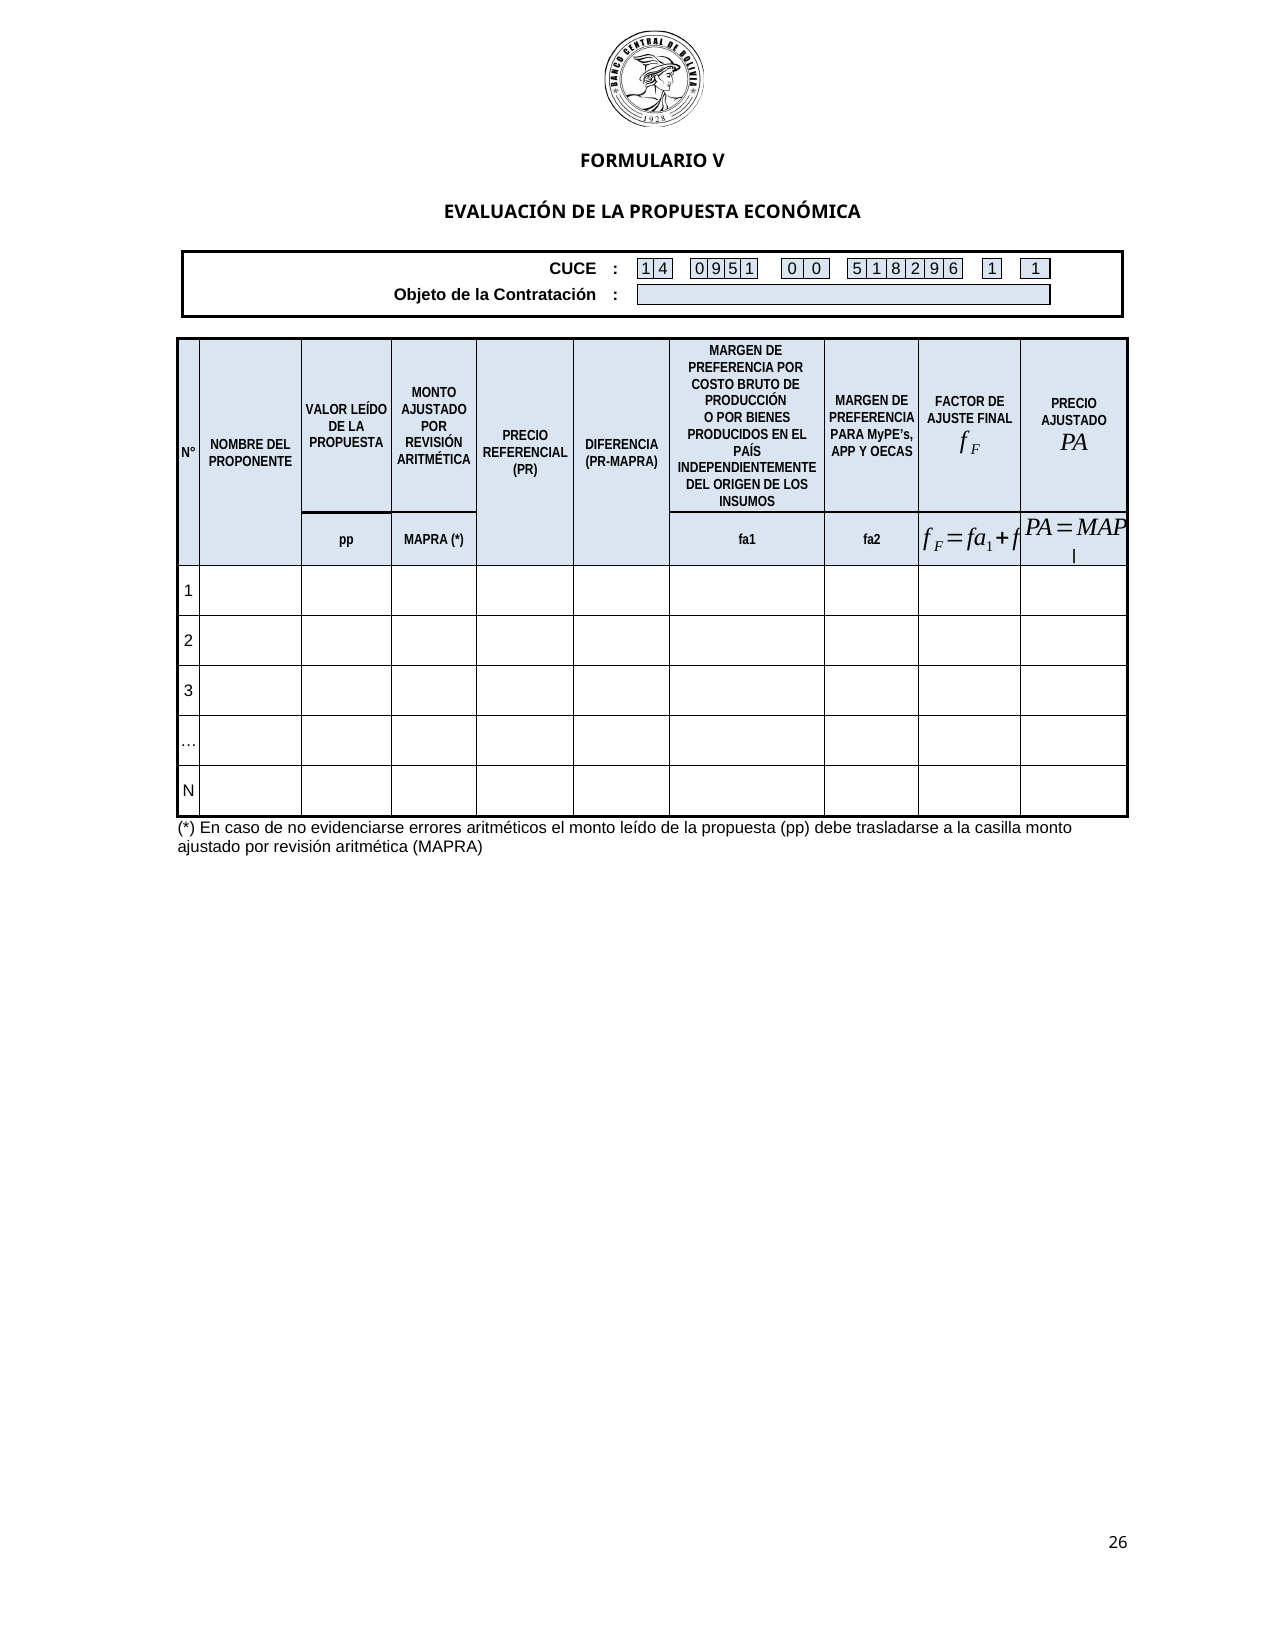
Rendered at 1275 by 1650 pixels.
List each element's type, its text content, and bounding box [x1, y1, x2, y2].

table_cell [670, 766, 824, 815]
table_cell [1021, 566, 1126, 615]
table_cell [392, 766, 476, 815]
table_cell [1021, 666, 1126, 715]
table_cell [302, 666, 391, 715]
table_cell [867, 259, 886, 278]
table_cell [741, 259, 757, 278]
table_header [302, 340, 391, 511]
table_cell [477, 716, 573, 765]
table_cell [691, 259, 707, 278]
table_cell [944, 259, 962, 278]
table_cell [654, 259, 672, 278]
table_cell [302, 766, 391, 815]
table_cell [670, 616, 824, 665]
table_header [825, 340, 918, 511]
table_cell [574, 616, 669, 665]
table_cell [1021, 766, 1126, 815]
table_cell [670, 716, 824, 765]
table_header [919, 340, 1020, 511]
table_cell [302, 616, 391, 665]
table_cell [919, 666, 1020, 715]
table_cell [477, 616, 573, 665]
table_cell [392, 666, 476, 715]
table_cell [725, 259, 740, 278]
text FORMULARIO V [177, 148, 1127, 173]
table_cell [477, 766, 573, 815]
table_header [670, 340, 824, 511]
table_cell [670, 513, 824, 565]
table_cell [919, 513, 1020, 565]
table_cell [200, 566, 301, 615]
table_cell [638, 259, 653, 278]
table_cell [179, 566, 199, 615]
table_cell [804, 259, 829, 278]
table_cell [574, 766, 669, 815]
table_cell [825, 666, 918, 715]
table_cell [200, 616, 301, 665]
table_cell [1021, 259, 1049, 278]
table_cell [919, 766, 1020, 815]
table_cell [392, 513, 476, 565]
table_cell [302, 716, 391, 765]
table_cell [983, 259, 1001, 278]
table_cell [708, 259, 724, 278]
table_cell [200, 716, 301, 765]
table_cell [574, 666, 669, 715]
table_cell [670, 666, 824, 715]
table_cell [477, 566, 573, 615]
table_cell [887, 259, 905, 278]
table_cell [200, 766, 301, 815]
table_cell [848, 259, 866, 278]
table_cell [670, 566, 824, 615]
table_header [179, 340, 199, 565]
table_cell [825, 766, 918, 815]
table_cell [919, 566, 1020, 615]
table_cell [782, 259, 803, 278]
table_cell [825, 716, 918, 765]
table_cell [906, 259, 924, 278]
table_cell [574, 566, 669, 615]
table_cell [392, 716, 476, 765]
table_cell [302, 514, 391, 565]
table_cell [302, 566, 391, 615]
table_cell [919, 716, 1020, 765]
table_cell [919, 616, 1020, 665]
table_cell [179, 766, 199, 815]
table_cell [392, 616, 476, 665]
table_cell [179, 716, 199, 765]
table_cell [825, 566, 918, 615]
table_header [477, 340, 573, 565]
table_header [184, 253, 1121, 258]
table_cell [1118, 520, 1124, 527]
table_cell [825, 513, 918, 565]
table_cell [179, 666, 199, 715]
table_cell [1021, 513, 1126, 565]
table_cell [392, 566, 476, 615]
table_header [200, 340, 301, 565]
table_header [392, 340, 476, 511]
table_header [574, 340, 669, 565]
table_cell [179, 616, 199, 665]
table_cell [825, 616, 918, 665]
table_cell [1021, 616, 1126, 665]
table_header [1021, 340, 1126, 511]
text EVALUACIÓN DE LA PROPUESTA ECONÓMICA [177, 199, 1127, 224]
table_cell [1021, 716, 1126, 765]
text (*) En caso de no evidenciarse errores aritméticos el monto leído de la propuesta (pp) debe trasladarse a la casilla monto ajustado por revisión aritmética (MAPRA) [177, 818, 1127, 856]
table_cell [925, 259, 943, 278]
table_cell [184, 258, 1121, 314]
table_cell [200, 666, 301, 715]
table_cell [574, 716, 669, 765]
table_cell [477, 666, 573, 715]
